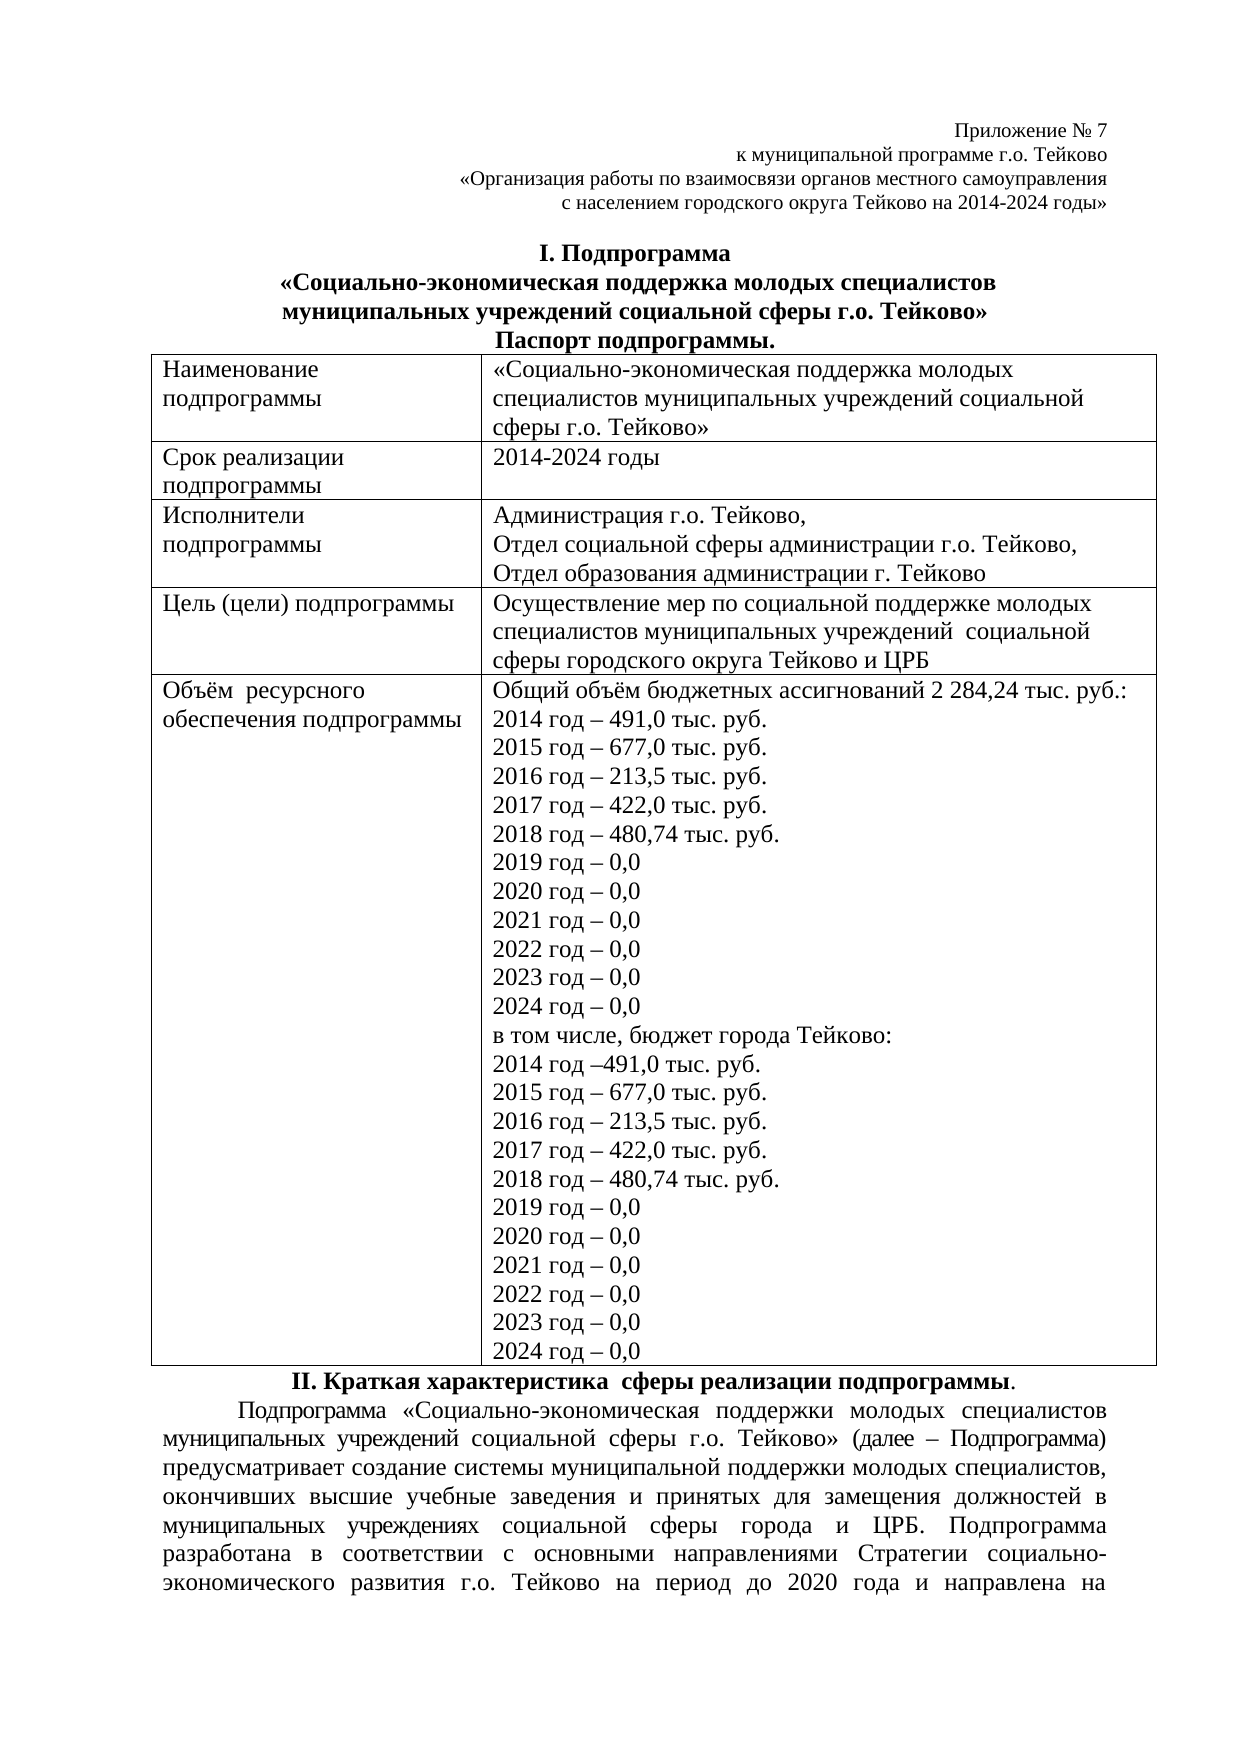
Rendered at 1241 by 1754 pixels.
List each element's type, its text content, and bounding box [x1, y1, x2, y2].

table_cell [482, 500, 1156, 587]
text «Организация работы по взаимосвязи органов местного самоуправления [162, 166, 1107, 190]
text Паспорт подпрограммы. [162, 325, 1107, 353]
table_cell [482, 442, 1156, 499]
text II. Краткая характеристика сферы реализации подпрограммы. [200, 1366, 1107, 1395]
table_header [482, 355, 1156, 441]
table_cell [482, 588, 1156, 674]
text муниципальных учреждений социальной сферы г.о. Тейково» [162, 296, 1107, 325]
text к муниципальной программе г.о. Тейково [162, 142, 1107, 166]
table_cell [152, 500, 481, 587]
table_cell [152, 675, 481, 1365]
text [162, 1395, 1107, 1596]
text Подпрограмма [162, 238, 1107, 267]
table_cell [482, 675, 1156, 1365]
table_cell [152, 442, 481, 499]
text «Социально-экономическая поддержка молодых специалистов [162, 267, 1107, 296]
text Приложение № 7 [162, 118, 1107, 142]
text с населением городского округа Тейково на 2014-2024 годы» [162, 190, 1107, 214]
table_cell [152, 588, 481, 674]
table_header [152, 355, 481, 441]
